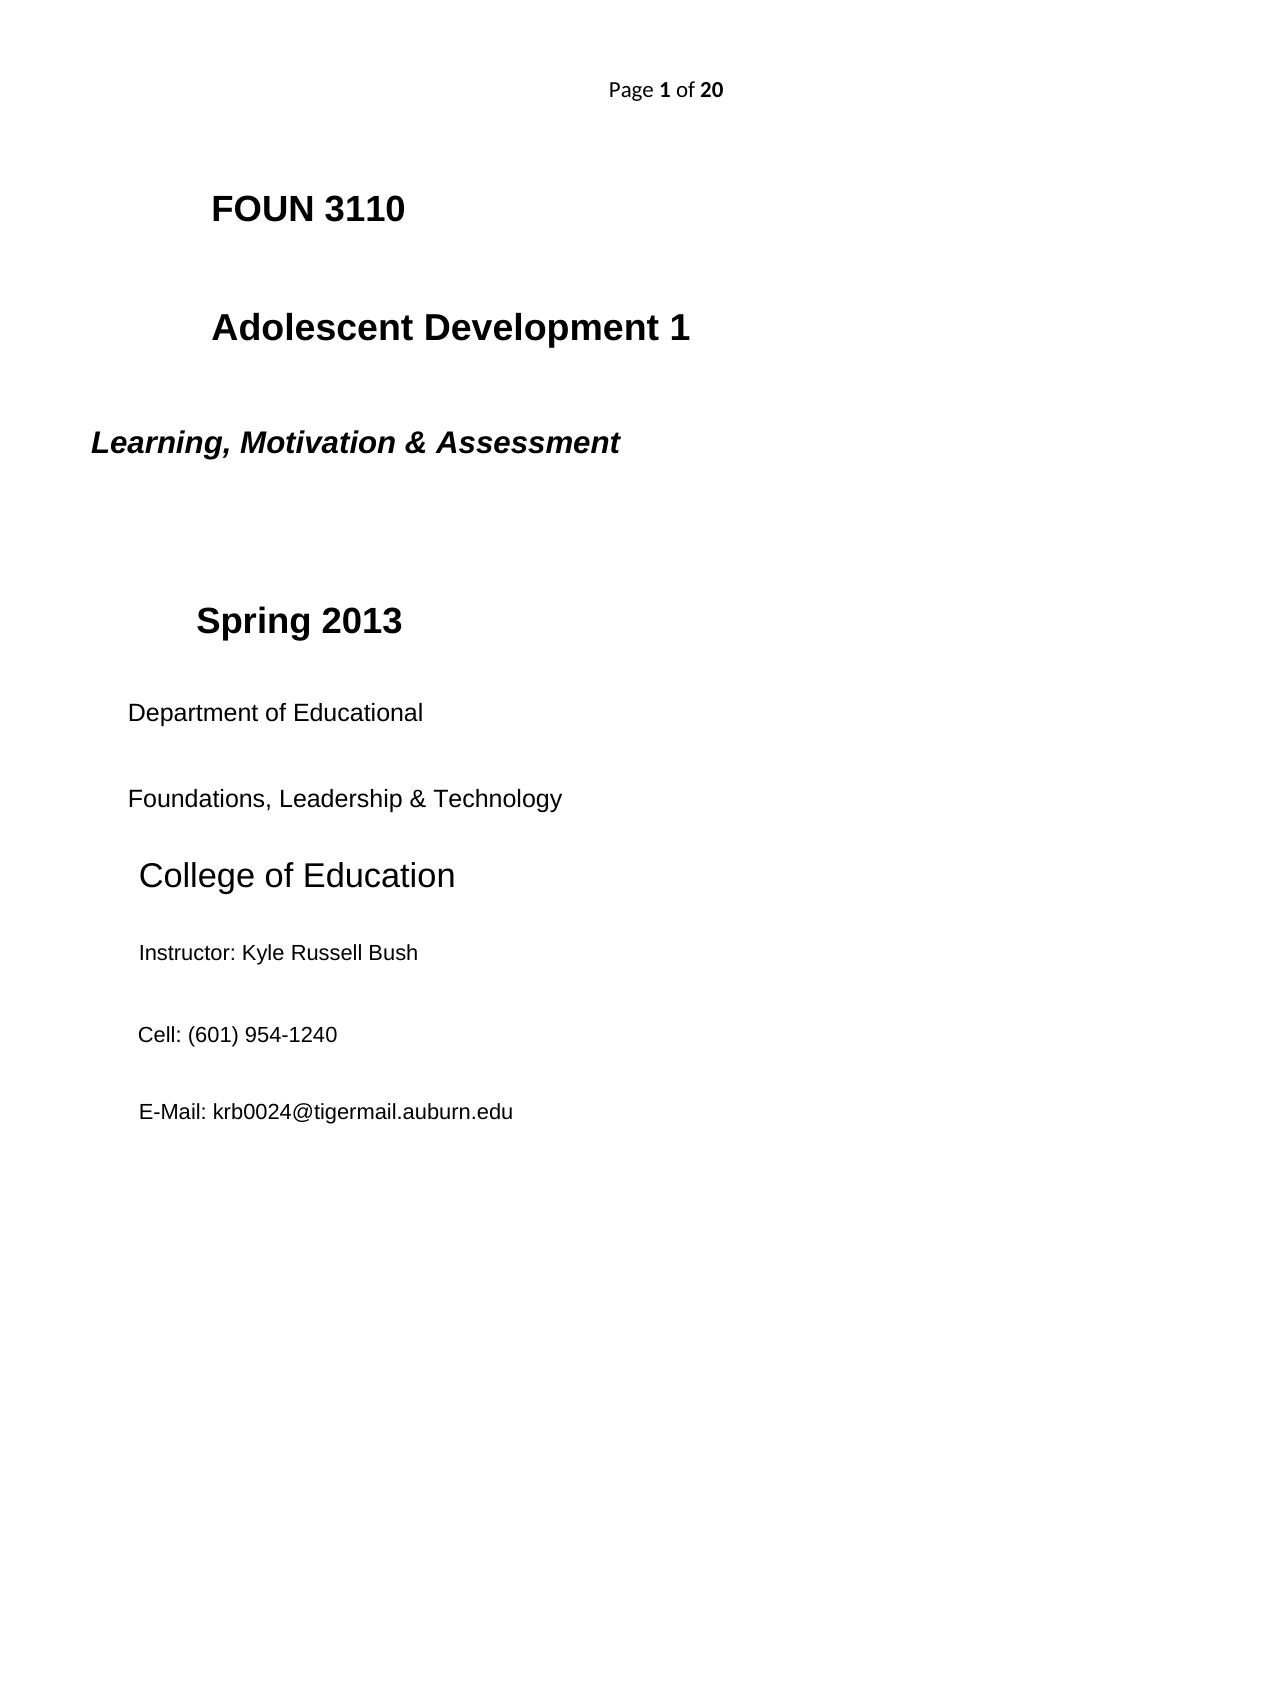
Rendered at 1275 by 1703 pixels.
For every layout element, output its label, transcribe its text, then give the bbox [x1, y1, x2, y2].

text Department of Educational [128, 698, 1204, 727]
text FOUN 3110 [211, 187, 1204, 229]
text Instructor: Kyle Russell Bush [138, 939, 1204, 965]
text Adolescent Development 1 [211, 305, 1204, 348]
text Foundations, Leadership & Technology [128, 784, 1091, 813]
text Learning, Motivation & Assessment [91, 424, 1204, 460]
text Spring 2013 [196, 599, 1204, 641]
text College of Education [138, 855, 1204, 894]
text Cell: (601) 954-1240 [138, 1021, 1204, 1047]
text E-Mail: krb0024@tigermail.auburn.edu [138, 1098, 1204, 1124]
